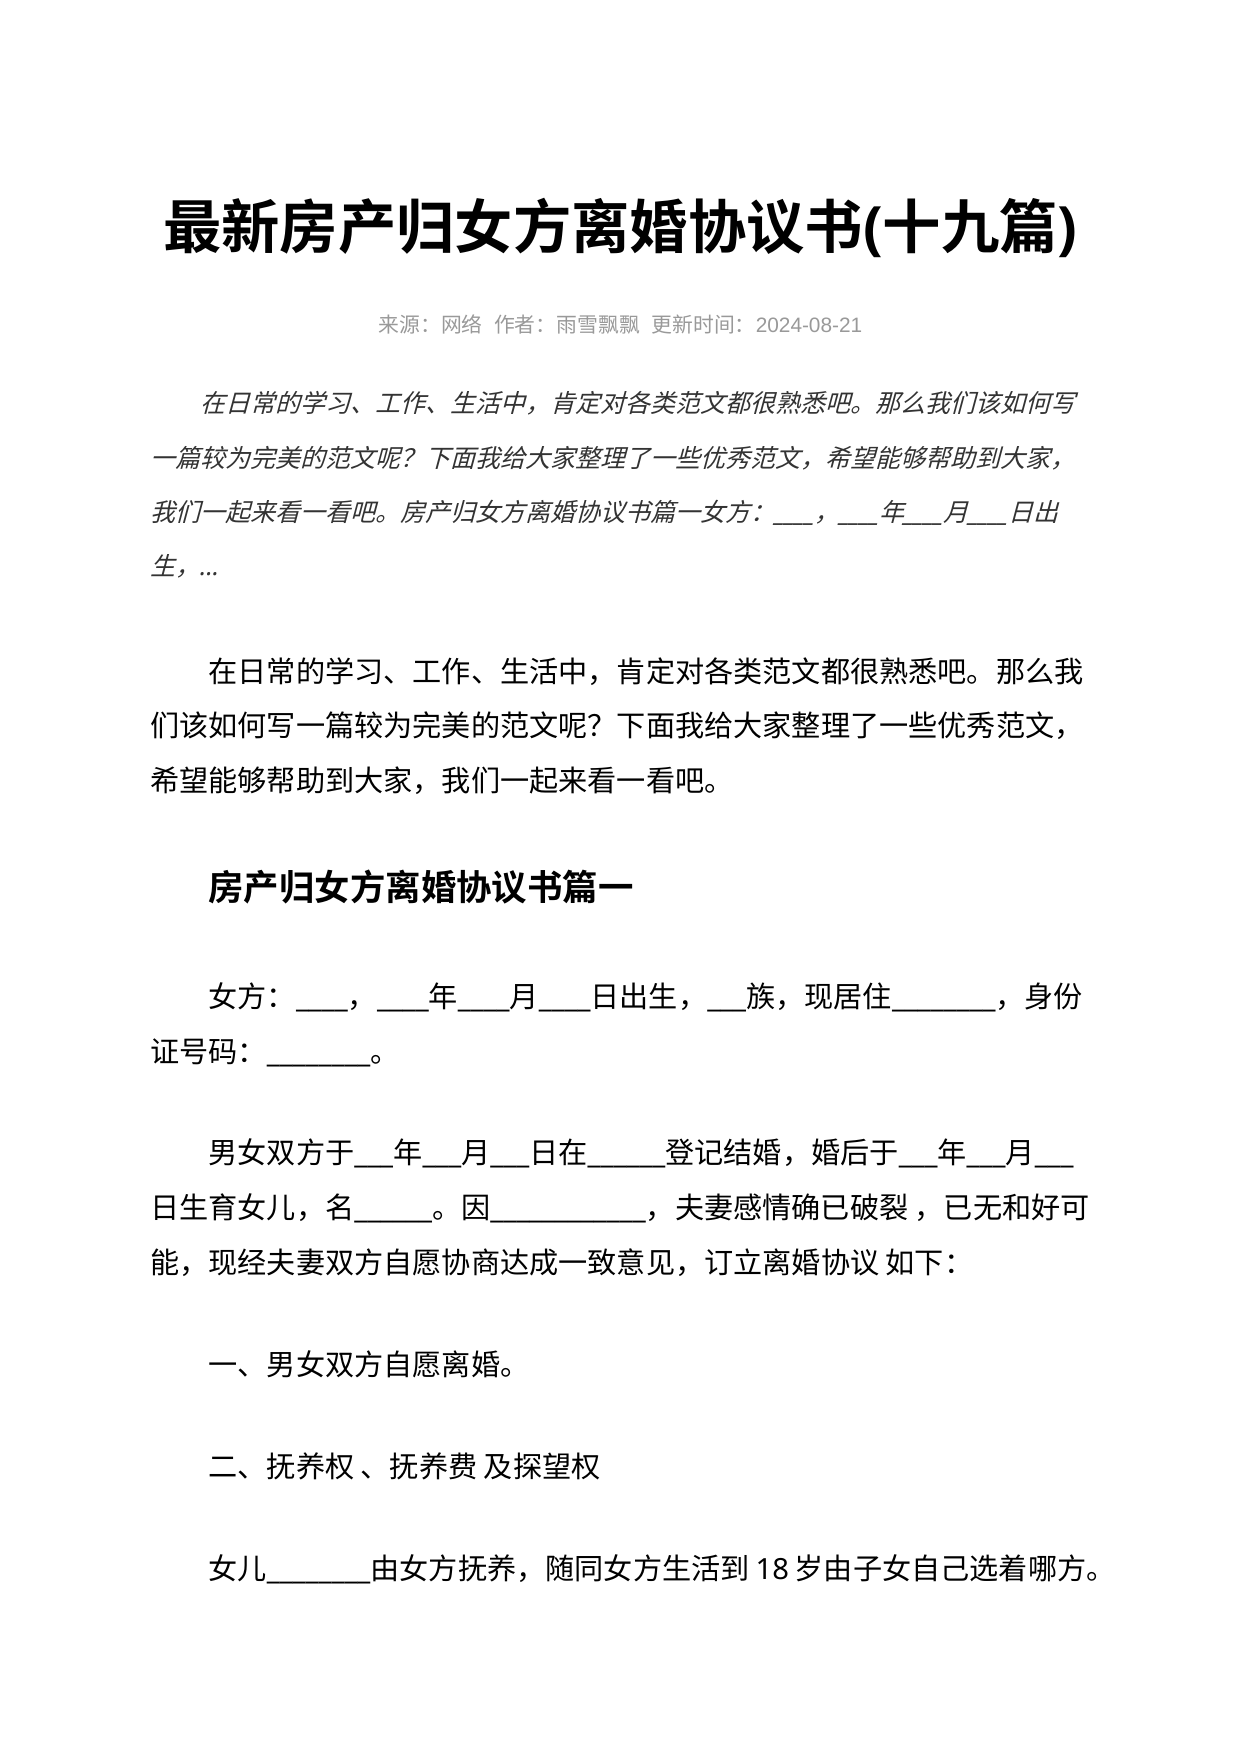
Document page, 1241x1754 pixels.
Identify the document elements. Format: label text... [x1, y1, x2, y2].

text 在日常的学习、工作、生活中，肯定对各类范文都很熟悉吧。那么我们该如何写一篇较为完美的范文呢？下面我给大家整理了一些优秀范文，希望能够帮助到大家，我们一起来看一看吧。房产归女方离婚协议书篇一女方：____，____年____月____日出生，... [150, 384, 1090, 583]
subtitle 最新房产归女方离婚协议书(十九篇) [150, 181, 1090, 266]
text 一、男女双方自愿离婚。 [150, 1342, 1090, 1384]
text 男女双方于___年___月___日在______登记结婚，婚后于___年___月___日生育女儿，名______。因____________，夫妻感情确已破裂 ，已无和好可能，现经夫妻双方自愿协商达成一致意见，订立离婚协议 如下： [150, 1130, 1090, 1282]
text 女儿________由女方抚养，随同女方生活到18岁由子女自己选着哪方。 [150, 1545, 1090, 1588]
text 来源：网络 作者：雨雪飘飘 更新时间：2024-08-21 [150, 313, 1090, 337]
text 女方：____，____年____月____日出生，___族，现居住________，身份证号码：________。 [150, 973, 1090, 1071]
text 二、抚养权 、抚养费 及探望权 [150, 1444, 1090, 1486]
text 房产归女方离婚协议书篇一 [150, 860, 1090, 911]
text 在日常的学习、工作、生活中，肯定对各类范文都很熟悉吧。那么我们该如何写一篇较为完美的范文呢？下面我给大家整理了一些优秀范文，希望能够帮助到大家，我们一起来看一看吧。 [150, 648, 1090, 800]
